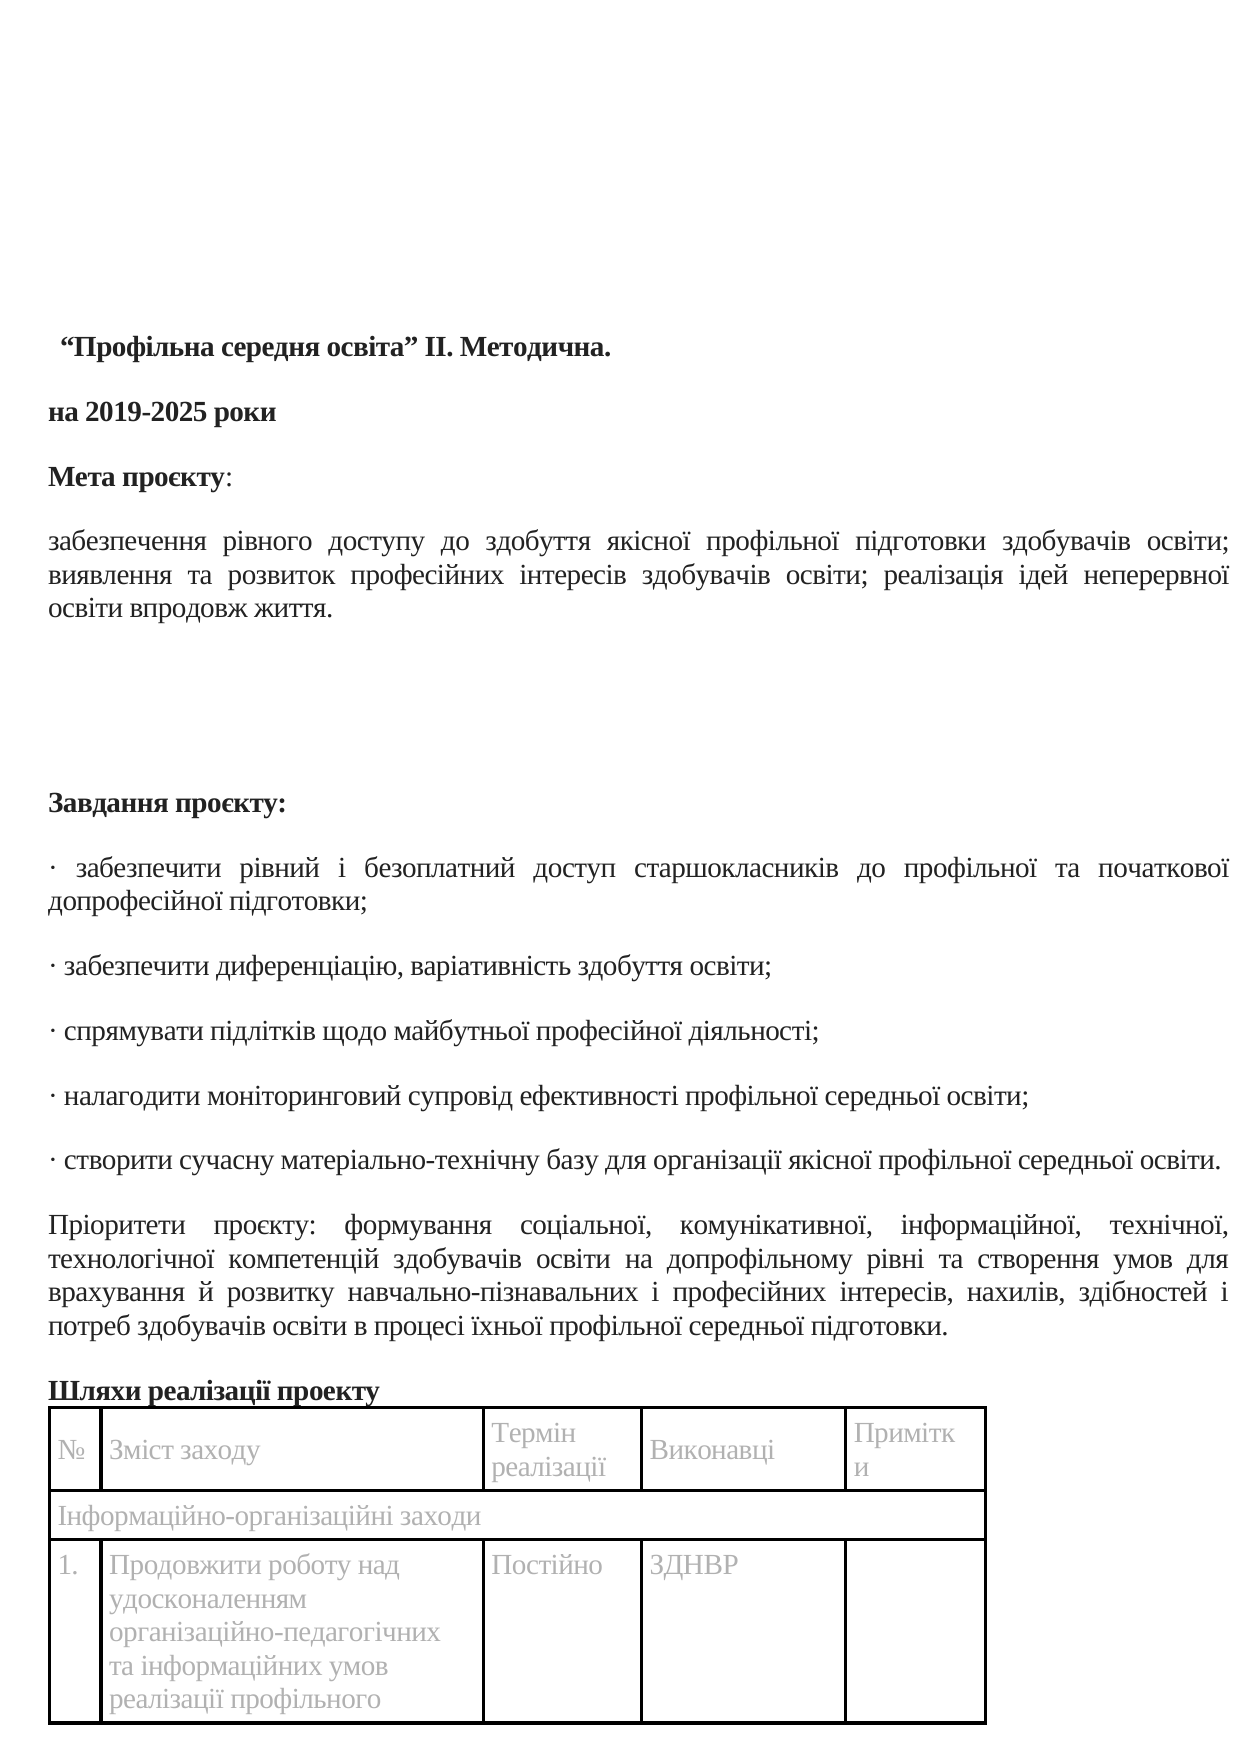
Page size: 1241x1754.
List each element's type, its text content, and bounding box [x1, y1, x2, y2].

table_cell 1. [51, 1541, 99, 1721]
text Пріоритети проєкту: формування соціальної, комунікативної, інформаційної, технічної, технологічної компетенцій здобувачів освіти на допрофільному рівні та створення умов для врахування й розвитку навчально-пізнавальних і професійних інтересів, нахилів, здібностей і потреб здобувачів освіти в процесі їхньої профільної середньої підготовки. [48, 1207, 1230, 1341]
table_cell [847, 1541, 984, 1721]
table_header Зміст заходу [103, 1409, 482, 1489]
table_cell Інформаційно-організаційні заходи [51, 1492, 984, 1538]
table_header Термін реалізації [485, 1409, 640, 1489]
text Мета проєкту: [48, 459, 1230, 492]
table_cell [103, 1541, 482, 1721]
text · забезпечити диференціацію, варіативність здобуття освіти; [48, 948, 1230, 982]
text на 2019-2025 роки [48, 394, 1230, 427]
text “Профільна середня освіта” ІІ. Методична. [48, 329, 1230, 363]
text · налагодити моніторинговий супровід ефективності профільної середньої освіти; [48, 1078, 1230, 1111]
text · забезпечити рівний і безоплатний доступ старшокласників до профільної та початкової допрофесійної підготовки; [48, 850, 1230, 917]
text Завдання проєкту: [48, 785, 1230, 818]
table_header Виконавці [643, 1409, 844, 1489]
text · створити сучасну матеріально-технічну базу для організації якісної профільної середньої освіти. [48, 1142, 1230, 1176]
text Шляхи реалізації проекту [48, 1373, 1230, 1406]
table_header № [51, 1409, 99, 1489]
text · спрямувати підлітків щодо майбутньої професійної діяльності; [48, 1013, 1230, 1046]
table_header Примітки [847, 1409, 984, 1489]
text забезпечення рівного доступу до здобуття якісної профільної підготовки здобувачів освіти; виявлення та розвиток професійних інтересів здобувачів освіти; реалізація ідей неперервної освіти впродовж життя. [48, 523, 1230, 624]
table_cell ЗДНВР [643, 1541, 844, 1721]
table_cell Постійно [485, 1541, 640, 1721]
